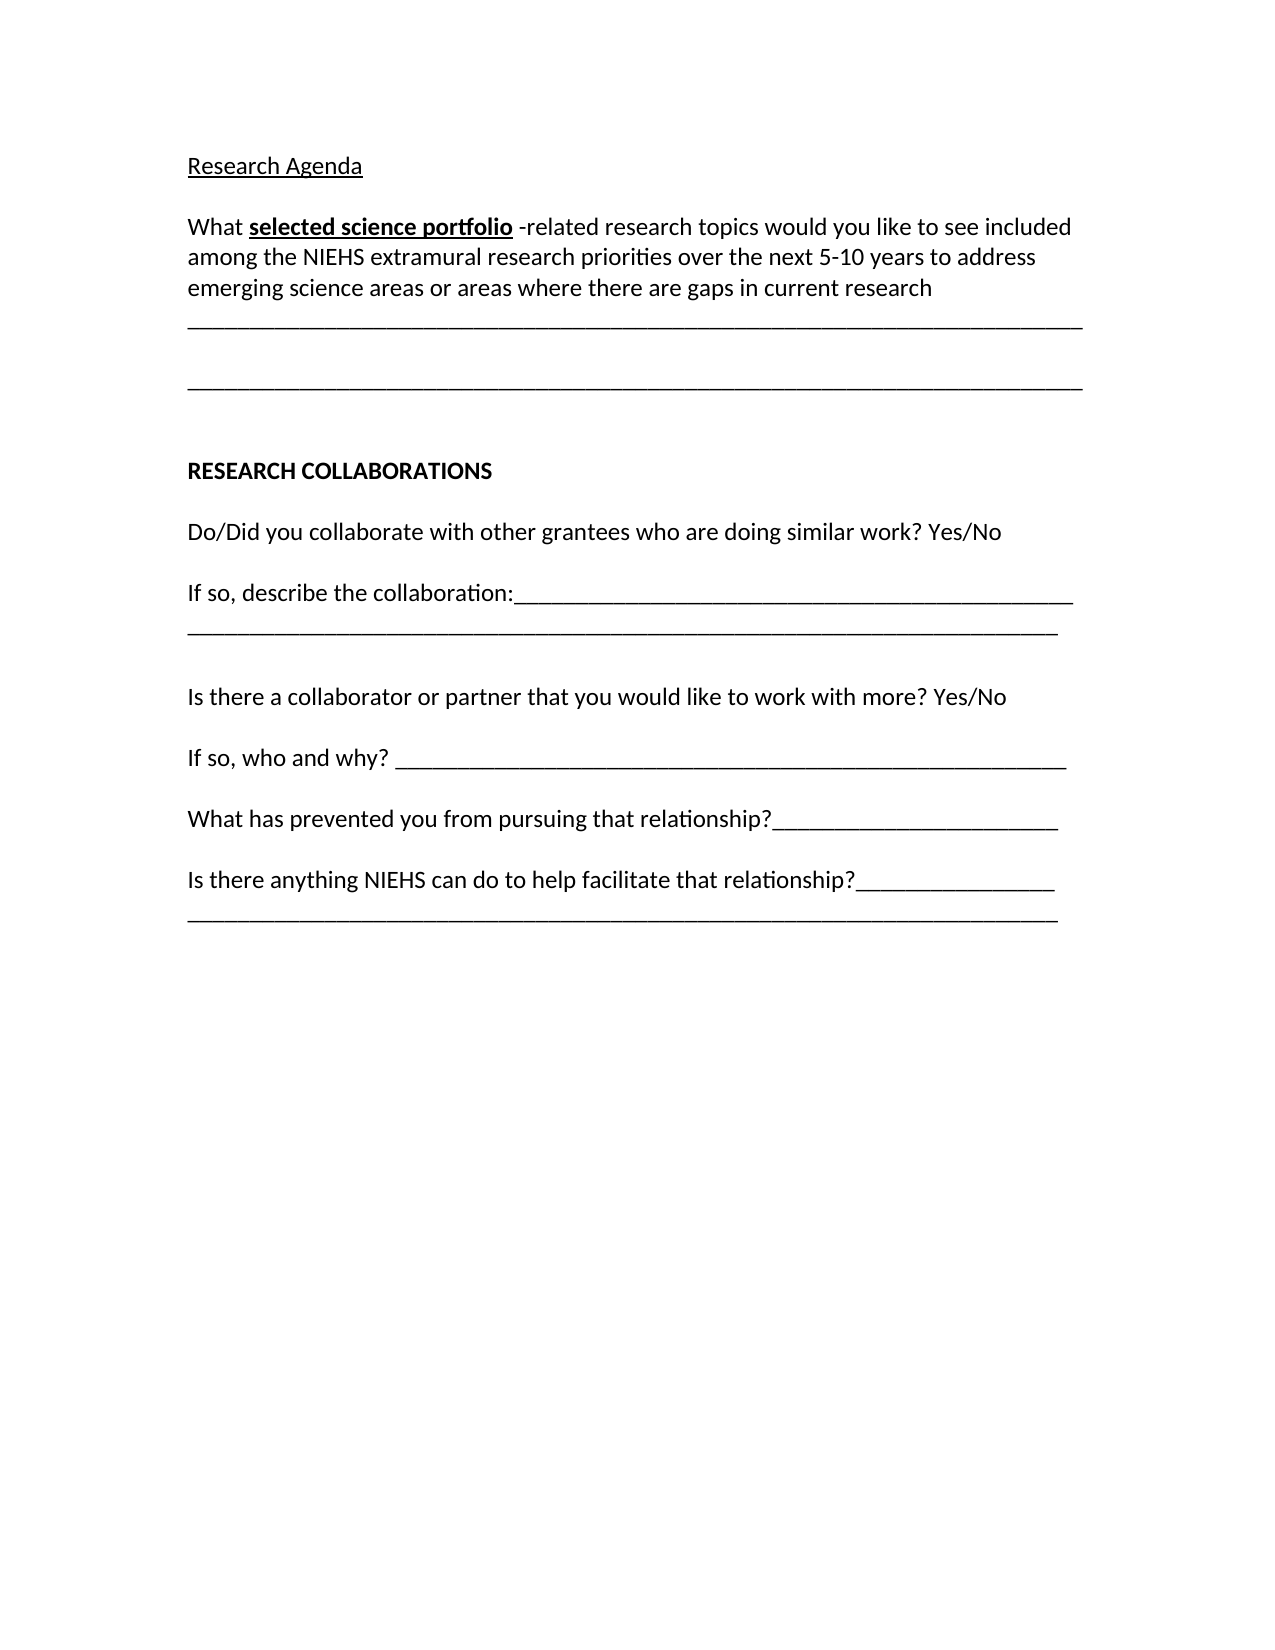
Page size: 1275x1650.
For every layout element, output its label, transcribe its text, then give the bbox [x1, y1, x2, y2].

list What has prevented you from pursuing that relationship?_______________________ [187, 803, 1087, 834]
list If so, describe the collaboration:_____________________________________________ [187, 577, 1087, 608]
list ______________________________________________________________________ [187, 895, 1087, 926]
list ______________________________________________________________________ [187, 608, 1087, 638]
text Research Collaborations [187, 455, 1087, 486]
list Do/Did you collaborate with other grantees who are doing similar work? Yes/No [187, 516, 1087, 547]
list If so, who and why? ______________________________________________________ [187, 742, 1087, 773]
text Research Agenda [187, 150, 1087, 181]
list Is there a collaborator or partner that you would like to work with more? Yes/No [187, 681, 1087, 712]
list Is there anything NIEHS can do to help facilitate that relationship?________________ [187, 864, 1087, 895]
text What selected science portfolio -related research topics would you like to see included among the NIEHS extramural research priorities over the next 5-10 years to address emerging science areas or areas where there are gaps in current research ________________________________________________________________________ [187, 211, 1087, 333]
text ________________________________________________________________________ [187, 364, 1087, 394]
